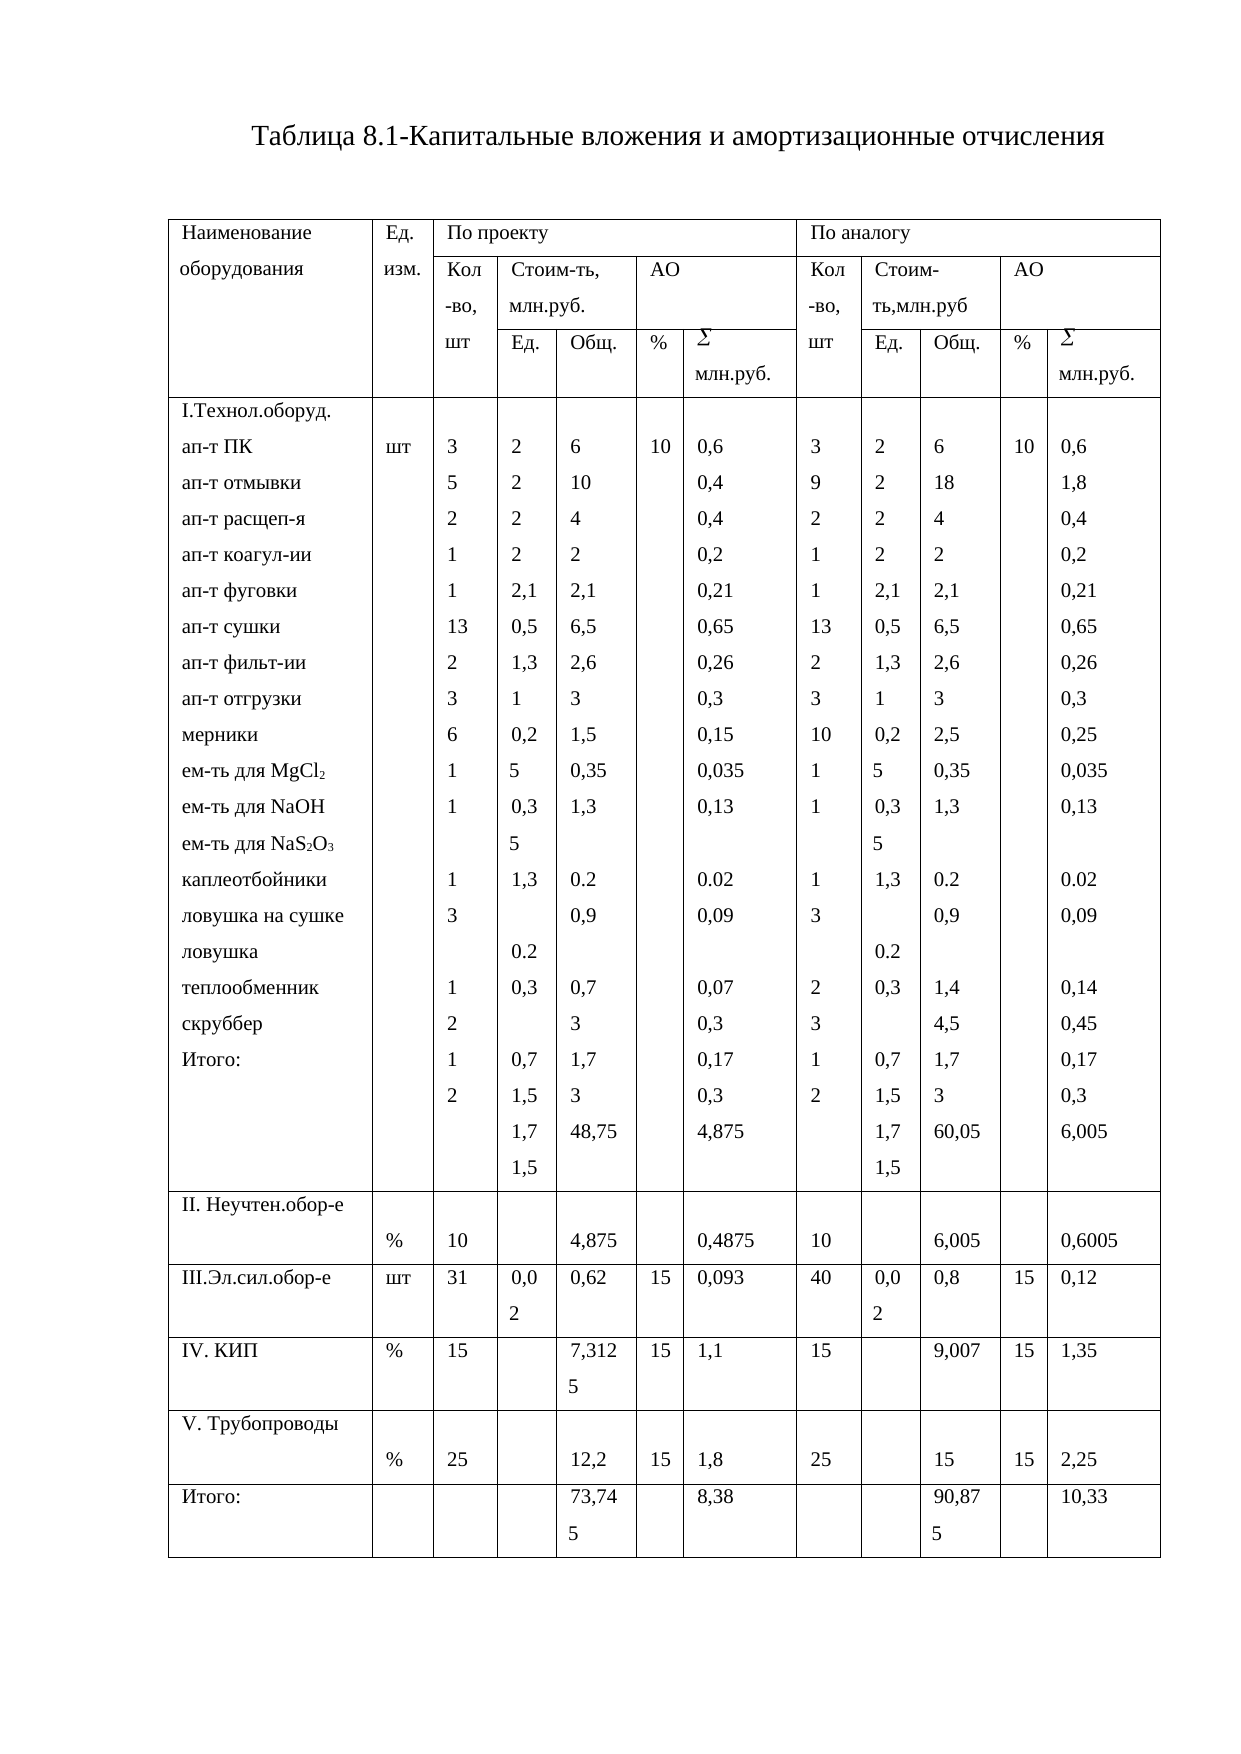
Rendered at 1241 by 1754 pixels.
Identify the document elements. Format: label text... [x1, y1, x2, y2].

table_cell 0,4875 [684, 1192, 796, 1264]
text Таблица 8.1-Капитальные вложения и амортизационные отчисления [177, 118, 1152, 152]
table_cell шт [373, 398, 433, 1191]
table_cell [797, 1485, 861, 1557]
table_cell 1,8 [684, 1411, 796, 1483]
table_header Наименование оборудования [169, 220, 372, 397]
table_cell 2,25 [1048, 1411, 1160, 1483]
table_cell 15 [637, 1411, 683, 1483]
table_cell 12,2 [557, 1411, 636, 1483]
table_cell 15 [1001, 1338, 1047, 1410]
table_cell 2 2 2 2 2,1 0,5 1,3 1 0,25 0,35 1,3 0.2 0,3 0,7 1,5 1,7 1,5 [498, 398, 556, 1191]
table_cell АО [1001, 257, 1160, 329]
table_cell Ед. [498, 330, 556, 397]
table_cell 25 [434, 1411, 497, 1483]
table_cell 0,62 [557, 1265, 636, 1337]
table_cell [862, 1411, 920, 1483]
table_cell 40 [797, 1265, 861, 1337]
table_cell 10 [637, 398, 683, 1191]
table_cell 10,33 [1048, 1485, 1160, 1557]
table_header По аналогу [797, 220, 1160, 256]
table_cell [862, 1485, 920, 1557]
table_cell 6,005 [921, 1192, 1000, 1264]
table_cell [434, 1485, 497, 1557]
table_cell 7,3125 [557, 1338, 636, 1410]
table_cell III.Эл.сил.обор-е [169, 1265, 372, 1337]
table_cell II. Неучтен.обор-е [169, 1192, 372, 1264]
table_cell % [1001, 330, 1047, 397]
table_cell [862, 1192, 920, 1264]
table_cell Стоим-ть, млн.руб. [498, 257, 636, 329]
table_cell 15 [637, 1265, 683, 1337]
table_cell [498, 1411, 556, 1483]
table_cell % [373, 1338, 433, 1410]
table_cell [1001, 1192, 1047, 1264]
table_cell 10 [1001, 398, 1047, 1191]
table_cell 31 [434, 1265, 497, 1337]
table_cell IV. КИП [169, 1338, 372, 1410]
table_header Ед. изм. [373, 220, 433, 397]
table_cell АО [637, 257, 796, 329]
table_cell 15 [1001, 1265, 1047, 1337]
table_cell I.Технол.оборуд. ап-т ПК ап-т отмывки ап-т расщеп-я ап-т коагул-ии ап-т фуговки ап-т сушки ап-т фильт-ии ап-т отгрузки мерники ем-ть для MgCl2 ем-ть для NaOH ем-ть для NaS2O3 каплеотбойники ловушка на сушке ловушка теплообменник скруббер Итого: [169, 398, 372, 1191]
table_cell % [637, 330, 683, 397]
table_cell 15 [1001, 1411, 1047, 1483]
table_cell 0,12 [1048, 1265, 1160, 1337]
table_cell шт [373, 1265, 433, 1337]
table_header По проекту [434, 220, 796, 256]
table_cell Стоим-ть,млн.руб [862, 257, 1000, 329]
table_cell 15 [637, 1338, 683, 1410]
table_cell Общ. [921, 330, 1000, 397]
table_cell 3 5 2 1 1 13 2 3 6 1 1 1 3 1 2 1 2 [434, 398, 497, 1191]
table_cell 73,745 [557, 1485, 636, 1557]
table_cell 6 10 4 2 2,1 6,5 2,6 3 1,5 0,35 1,3 0.2 0,9 0,7 3 1,7 3 48,75 [557, 398, 636, 1191]
table_cell 0,6 0,4 0,4 0,2 0,21 0,65 0,26 0,3 0,15 0,035 0,13 0.02 0,09 0,07 0,3 0,17 0,3 4,875 [684, 398, 796, 1191]
table_cell 0,093 [684, 1265, 796, 1337]
table_cell 3 9 2 1 1 13 2 3 10 1 1 1 3 2 3 1 2 [797, 398, 861, 1191]
table_cell 1,1 [684, 1338, 796, 1410]
table_cell млн.руб. [684, 330, 796, 397]
table_cell 0,6005 [1048, 1192, 1160, 1264]
table_cell % [373, 1192, 433, 1264]
table_cell % [373, 1411, 433, 1483]
table_cell Кол-во, шт [434, 257, 497, 397]
table_cell 10 [797, 1192, 861, 1264]
table_cell 9,007 [921, 1338, 1000, 1410]
table_cell V. Трубопроводы [169, 1411, 372, 1483]
table_cell 0,8 [921, 1265, 1000, 1337]
table_cell 10 [434, 1192, 497, 1264]
table_cell 0,02 [862, 1265, 920, 1337]
table_cell 8,38 [684, 1485, 796, 1557]
table_cell 0,6 1,8 0,4 0,2 0,21 0,65 0,26 0,3 0,25 0,035 0,13 0.02 0,09 0,14 0,45 0,17 0,3 6,005 [1048, 398, 1160, 1191]
table_cell 25 [797, 1411, 861, 1483]
table_cell 4,875 [557, 1192, 636, 1264]
table_cell 0,02 [498, 1265, 556, 1337]
table_cell Итого: [169, 1485, 372, 1557]
table_cell [862, 1338, 920, 1410]
table_cell [498, 1338, 556, 1410]
table_cell 2 2 2 2 2,1 0,5 1,3 1 0,25 0,35 1,3 0.2 0,3 0,7 1,5 1,7 1,5 [862, 398, 920, 1191]
table_cell [498, 1192, 556, 1264]
table_cell 15 [921, 1411, 1000, 1483]
table_cell [1001, 1485, 1047, 1557]
table_cell [637, 1485, 683, 1557]
table_cell 90,875 [921, 1485, 1000, 1557]
table_cell 1,35 [1048, 1338, 1160, 1410]
table_cell 15 [434, 1338, 497, 1410]
table_cell 15 [797, 1338, 861, 1410]
table_cell 6 18 4 2 2,1 6,5 2,6 3 2,5 0,35 1,3 0.2 0,9 1,4 4,5 1,7 3 60,05 [921, 398, 1000, 1191]
table_cell млн.руб. [1048, 330, 1160, 397]
table_cell Общ. [557, 330, 636, 397]
table_cell [637, 1192, 683, 1264]
table_cell [373, 1485, 433, 1557]
table_cell [498, 1485, 556, 1557]
table_cell Кол-во, шт [797, 257, 861, 397]
table_cell Ед. [862, 330, 920, 397]
